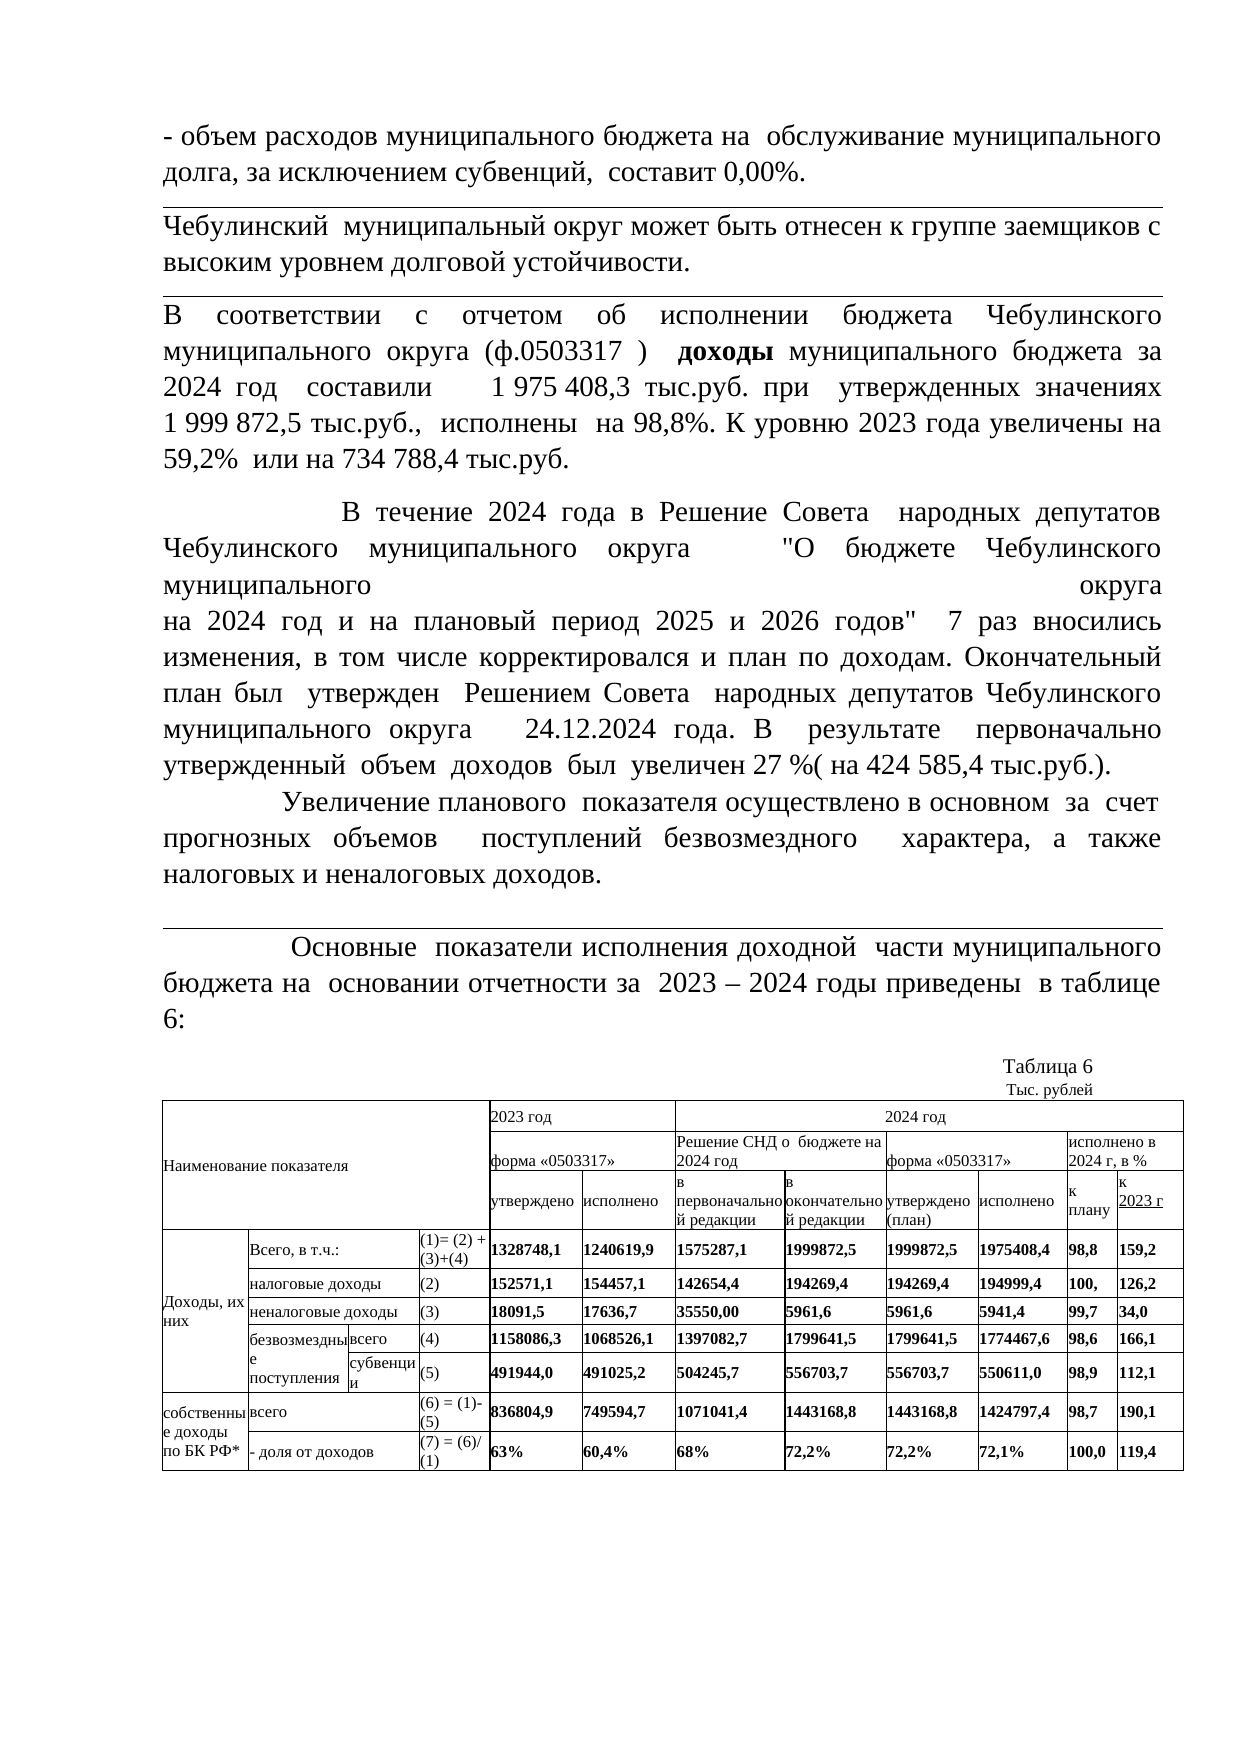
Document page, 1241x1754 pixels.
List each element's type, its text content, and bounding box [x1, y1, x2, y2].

table_cell 550611,0 [979, 1353, 1067, 1392]
table_cell 5941,4 [979, 1298, 1067, 1324]
table_cell 1328748,1 [491, 1230, 582, 1268]
table_cell исполнено [583, 1171, 675, 1229]
table_header Наименование показателя [163, 1101, 489, 1229]
table_cell 98,7 [1068, 1393, 1117, 1431]
table_header 2023 год [491, 1101, 675, 1131]
table_cell 68% [676, 1432, 784, 1470]
table_cell (3) [420, 1298, 489, 1324]
table_cell 72,2% [786, 1432, 886, 1470]
table_cell 126,2 [1118, 1269, 1183, 1297]
table_cell 190,1 [1118, 1393, 1183, 1431]
table_cell 60,4% [583, 1432, 675, 1470]
table_cell собственные доходы по БК РФ* [163, 1393, 248, 1470]
table_cell 166,1 [1118, 1325, 1183, 1352]
table_cell 18091,5 [491, 1298, 582, 1324]
table_cell 1068526,1 [583, 1325, 675, 1352]
table_cell в первоначальной редакции [676, 1171, 784, 1229]
table_cell 5961,6 [887, 1298, 978, 1324]
table_cell налоговые доходы [249, 1269, 419, 1297]
table_cell форма «0503317» [491, 1132, 675, 1170]
table_cell 1575287,1 [676, 1230, 784, 1268]
table_cell 1397082,7 [676, 1325, 784, 1352]
table_cell Всего, в т.ч.: [249, 1230, 419, 1268]
table_cell 100, [1068, 1269, 1117, 1297]
table_cell 63% [491, 1432, 582, 1470]
table_cell 194269,4 [887, 1269, 978, 1297]
table_cell 1443168,8 [887, 1393, 978, 1431]
table_cell к 2023 г [1118, 1171, 1183, 1229]
table_cell 142654,4 [676, 1269, 784, 1297]
table_cell 194999,4 [979, 1269, 1067, 1297]
table_cell 98,9 [1068, 1353, 1117, 1392]
table_cell 17636,7 [583, 1298, 675, 1324]
table_cell утверждено (план) [887, 1171, 978, 1229]
table_cell (6) = (1)- (5) [420, 1393, 489, 1431]
table_cell (5) [420, 1353, 489, 1392]
table_cell (1)= (2) + (3)+(4) [420, 1230, 489, 1268]
table_cell 98,8 [1068, 1230, 1117, 1268]
text Таблица 6 [162, 1054, 1093, 1078]
table_cell всего [349, 1325, 419, 1352]
table_cell 98,6 [1068, 1325, 1117, 1352]
table_cell неналоговые доходы [249, 1298, 419, 1324]
table_cell 112,1 [1118, 1353, 1183, 1392]
table_cell (4) [420, 1325, 489, 1352]
table_cell субвенции [349, 1353, 419, 1392]
table_cell - доля от доходов [249, 1432, 419, 1470]
table_cell 72,2% [887, 1432, 978, 1470]
table_cell 556703,7 [887, 1353, 978, 1392]
table_cell 35550,00 [676, 1298, 784, 1324]
table_cell форма «0503317» [887, 1132, 1067, 1170]
table_cell 504245,7 [676, 1353, 784, 1392]
table_cell 100,0 [1068, 1432, 1117, 1470]
text Тыс. рублей [162, 1080, 1093, 1099]
table_cell в окончательной редакции [786, 1171, 886, 1229]
table_cell Основные показатели исполнения доходной части муниципального бюджета на основании отчетности за 2023 – 2024 годы приведены в таблице 6: [163, 929, 1162, 1054]
table_cell к плану [1068, 1171, 1117, 1229]
table_cell 1240619,9 [583, 1230, 675, 1268]
table_cell 1158086,3 [491, 1325, 582, 1352]
table_cell 34,0 [1118, 1298, 1183, 1324]
table_cell 159,2 [1118, 1230, 1183, 1268]
table_cell 1799641,5 [786, 1325, 886, 1352]
table_cell (7) = (6)/ (1) [420, 1432, 489, 1470]
table_cell 491025,2 [583, 1353, 675, 1392]
table_cell 99,7 [1068, 1298, 1117, 1324]
table_cell 1774467,6 [979, 1325, 1067, 1352]
table_cell исполнено [979, 1171, 1067, 1229]
table_cell 194269,4 [786, 1269, 886, 1297]
table_cell 1999872,5 [786, 1230, 886, 1268]
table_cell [163, 118, 1162, 207]
table_cell 5961,6 [786, 1298, 886, 1324]
table_cell 491944,0 [491, 1353, 582, 1392]
table_cell 72,1% [979, 1432, 1067, 1470]
table_cell безвозмездные поступления [249, 1325, 348, 1392]
table_cell 836804,9 [491, 1393, 582, 1431]
table_cell Решение СНД о бюджете на 2024 год [676, 1132, 886, 1170]
table_cell всего [249, 1393, 419, 1431]
table_cell 556703,7 [786, 1353, 886, 1392]
table_cell Доходы, их них [163, 1230, 248, 1392]
table_cell 1424797,4 [979, 1393, 1067, 1431]
table_cell 152571,1 [491, 1269, 582, 1297]
table_cell 1799641,5 [887, 1325, 978, 1352]
table_cell (2) [420, 1269, 489, 1297]
table_cell В соответствии с отчетом об исполнении бюджета Чебулинского муниципального округа (ф.0503317 ) доходы муниципального бюджета за 2024 год составили 1 975 408,3 тыс.руб. при утвержденных значениях 1 999 872,5 тыс.руб., исполнены на 98,8%. К уровню 2023 года увеличены на 59,2% или на 734 788,4 тыс.руб. В течение 2024 года в Решение Совета народных депутатов Чебулинского муниципального округа "О бюджете Чебулинского муниципального округа на 2024 год и на плановый период 2025 и 2026 годов" 7 раз вносились изменения, в том числе корректировался и план по доходам. Окончательный план был утвержден Решением Совета народных депутатов Чебулинского муниципального округа 24.12.2024 года. В результате первоначально утвержденный объем доходов был увеличен 27 %( на 424 585,4 тыс.руб.). Увеличение планового показателя осуществлено в основном за счет прогнозных объемов поступлений безвозмездного характера, а также налоговых и неналоговых доходов. [163, 297, 1162, 928]
table_cell 749594,7 [583, 1393, 675, 1431]
table_cell 154457,1 [583, 1269, 675, 1297]
table_cell 119,4 [1118, 1432, 1183, 1470]
table_cell исполнено в 2024 г, в % [1068, 1132, 1183, 1170]
table_cell 1443168,8 [786, 1393, 886, 1431]
table_cell утверждено [491, 1171, 582, 1229]
table_cell 1975408,4 [979, 1230, 1067, 1268]
table_header 2024 год [676, 1101, 1183, 1131]
table_cell Чебулинский муниципальный округ может быть отнесен к группе заемщиков с высоким уровнем долговой устойчивости. [163, 208, 1162, 296]
table_cell 1999872,5 [887, 1230, 978, 1268]
table_cell 1071041,4 [676, 1393, 784, 1431]
